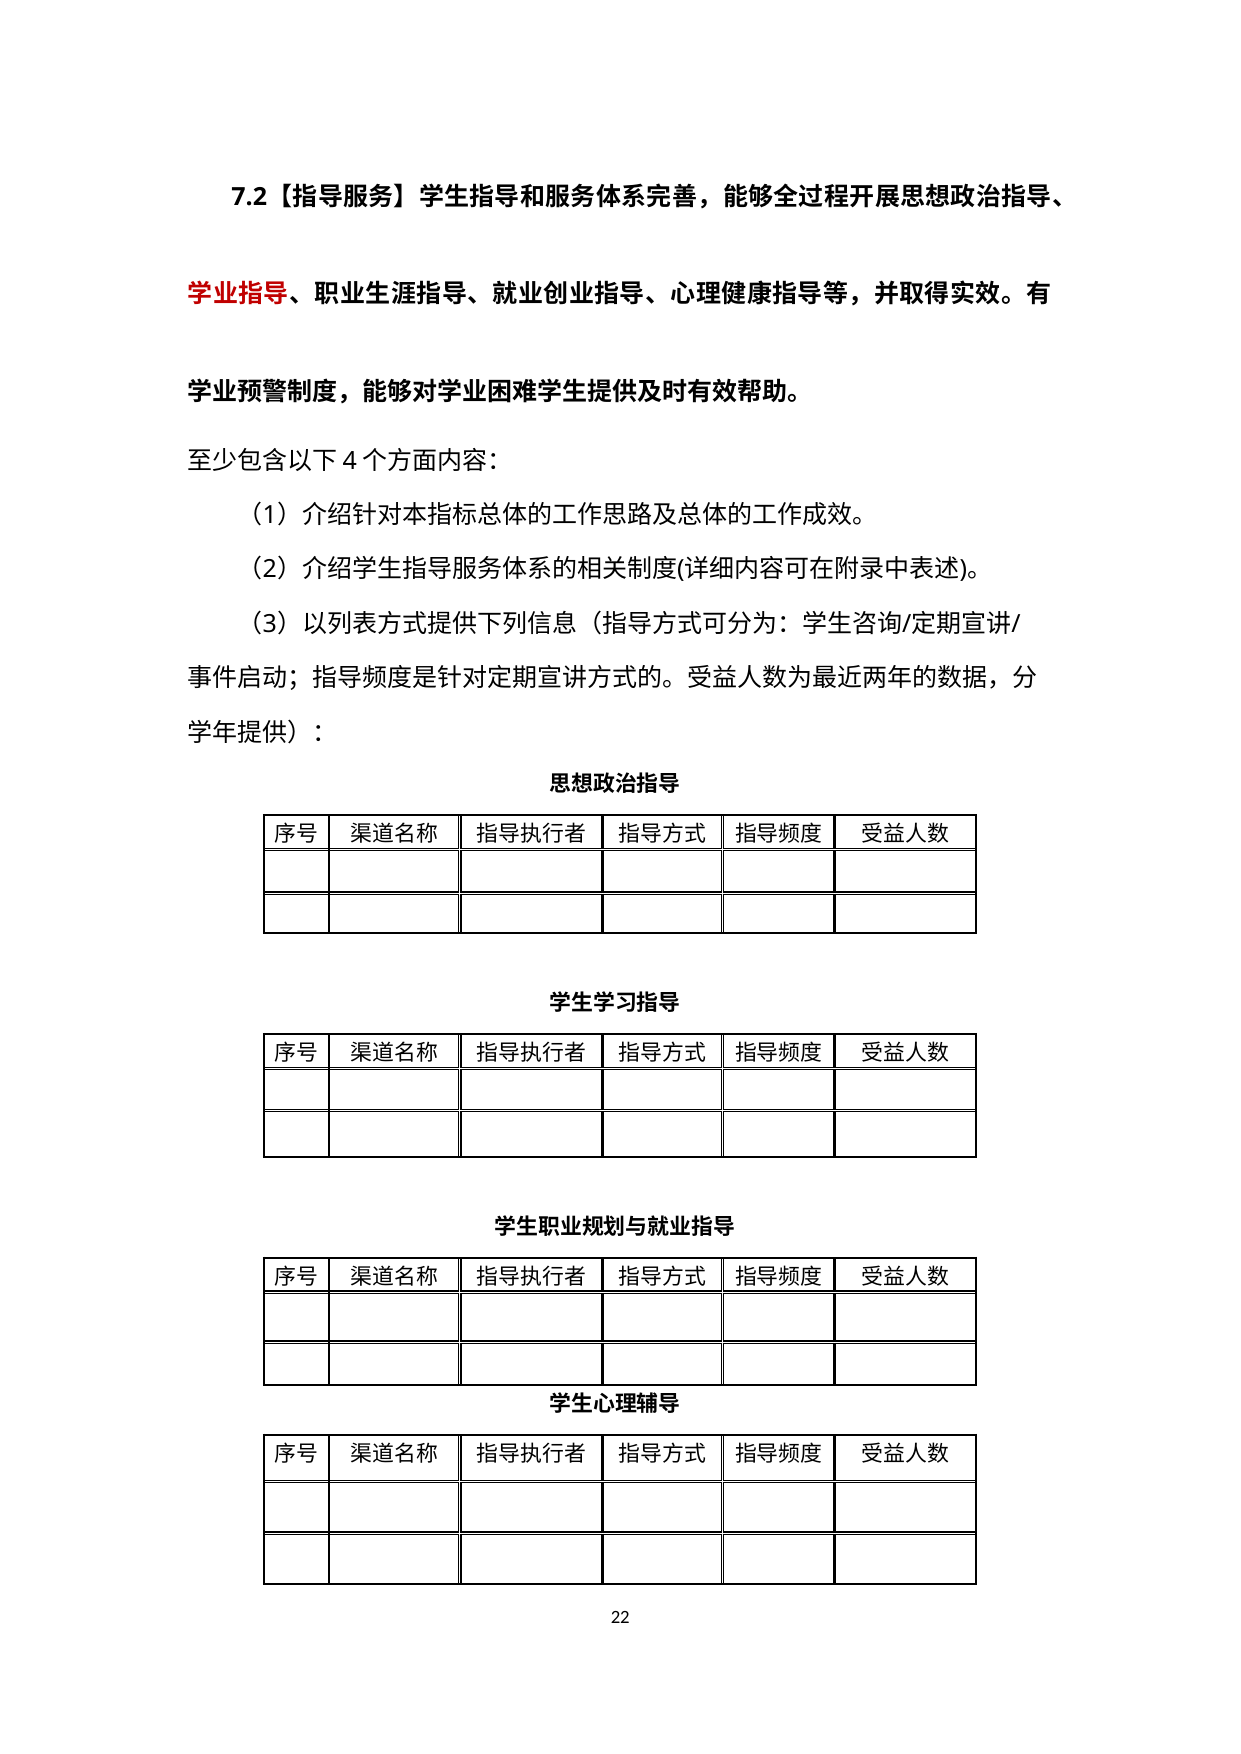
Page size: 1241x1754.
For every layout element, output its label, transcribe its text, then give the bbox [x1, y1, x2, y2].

table_header 渠道名称 [330, 1259, 458, 1290]
table_header 序号 [265, 1259, 328, 1290]
table_cell [330, 1070, 458, 1109]
table_header 指导执行者 [462, 1259, 601, 1290]
table_cell [330, 1294, 458, 1340]
table_header 渠道名称 [330, 1436, 458, 1480]
text 学生心理辅导 [187, 1386, 1042, 1418]
text 思想政治指导 [187, 766, 1042, 798]
table_cell [836, 1483, 975, 1531]
table_cell [724, 1112, 833, 1156]
table_header 指导方式 [604, 816, 721, 848]
table_cell [604, 1294, 721, 1340]
table_cell [604, 1535, 721, 1583]
table_header 渠道名称 [330, 816, 458, 848]
table_cell [330, 1483, 458, 1531]
table_header 序号 [265, 816, 328, 848]
table_header 指导执行者 [462, 1436, 601, 1480]
table_cell [462, 851, 601, 891]
table_cell [604, 1483, 721, 1531]
table_header 序号 [265, 1436, 328, 1480]
text （1）介绍针对本指标总体的工作思路及总体的工作成效。 [187, 494, 1042, 531]
text 学生学习指导 [187, 985, 1042, 1017]
table_cell [724, 1535, 833, 1583]
table_cell [724, 895, 833, 932]
table_cell [604, 895, 721, 932]
table_cell [462, 1112, 601, 1156]
table_cell [604, 1112, 721, 1156]
table_header 受益人数 [836, 816, 975, 848]
table_header 受益人数 [836, 1436, 975, 1480]
table_cell [836, 895, 975, 932]
table_cell [265, 1344, 328, 1384]
table_header 指导频度 [724, 816, 833, 848]
table_header 受益人数 [836, 1035, 975, 1067]
table_cell [836, 1344, 975, 1384]
table_cell [836, 1535, 975, 1583]
table_header 受益人数 [836, 1259, 975, 1290]
table_cell [836, 851, 975, 891]
table_cell [462, 1535, 601, 1583]
table_header 指导频度 [724, 1259, 833, 1290]
table_header 指导方式 [604, 1436, 721, 1480]
table_cell [330, 1344, 458, 1384]
table_cell [836, 1070, 975, 1109]
table_cell [265, 895, 328, 932]
table_cell [330, 851, 458, 891]
table_header 指导方式 [604, 1035, 721, 1067]
table_cell [265, 851, 328, 891]
table_cell [265, 1483, 328, 1531]
table_cell [604, 1344, 721, 1384]
table_cell [462, 1070, 601, 1109]
table_cell [330, 895, 458, 932]
table_cell [462, 895, 601, 932]
table_header 渠道名称 [330, 1035, 458, 1067]
table_cell [265, 1294, 328, 1340]
table_cell [330, 1535, 458, 1583]
table_header 指导方式 [604, 1259, 721, 1290]
table_cell [604, 1070, 721, 1109]
table_cell [265, 1070, 328, 1109]
text 学生职业规划与就业指导 [187, 1209, 1042, 1241]
text 7.2【指导服务】学生指导和服务体系完善，能够全过程开展思想政治指导、学业指导、职业生涯指导、就业创业指导、心理健康指导等，并取得实效。有学业预警制度，能够对学业困难学生提供及时有效帮助。 [187, 162, 1053, 422]
text （3）以列表方式提供下列信息（指导方式可分为：学生咨询/定期宣讲/事件启动；指导频度是针对定期宣讲方式的。受益人数为最近两年的数据，分学年提供）： [187, 603, 1042, 748]
table_cell [462, 1344, 601, 1384]
table_header 序号 [265, 1035, 328, 1067]
table_cell [462, 1294, 601, 1340]
table_cell [724, 1483, 833, 1531]
table_cell [462, 1483, 601, 1531]
table_header 指导执行者 [462, 816, 601, 848]
text 至少包含以下4个方面内容： [187, 440, 1042, 476]
table_cell [724, 1294, 833, 1340]
table_cell [265, 1535, 328, 1583]
table_cell [724, 1070, 833, 1109]
table_cell [330, 1112, 458, 1156]
table_cell [836, 1294, 975, 1340]
table_header 指导频度 [724, 1035, 833, 1067]
table_cell [724, 851, 833, 891]
table_header 指导频度 [724, 1436, 833, 1480]
table_cell [836, 1112, 975, 1156]
table_cell [604, 851, 721, 891]
table_header 指导执行者 [462, 1035, 601, 1067]
table_cell [724, 1344, 833, 1384]
table_cell [265, 1112, 328, 1156]
text （2）介绍学生指导服务体系的相关制度(详细内容可在附录中表述)。 [187, 549, 1042, 585]
